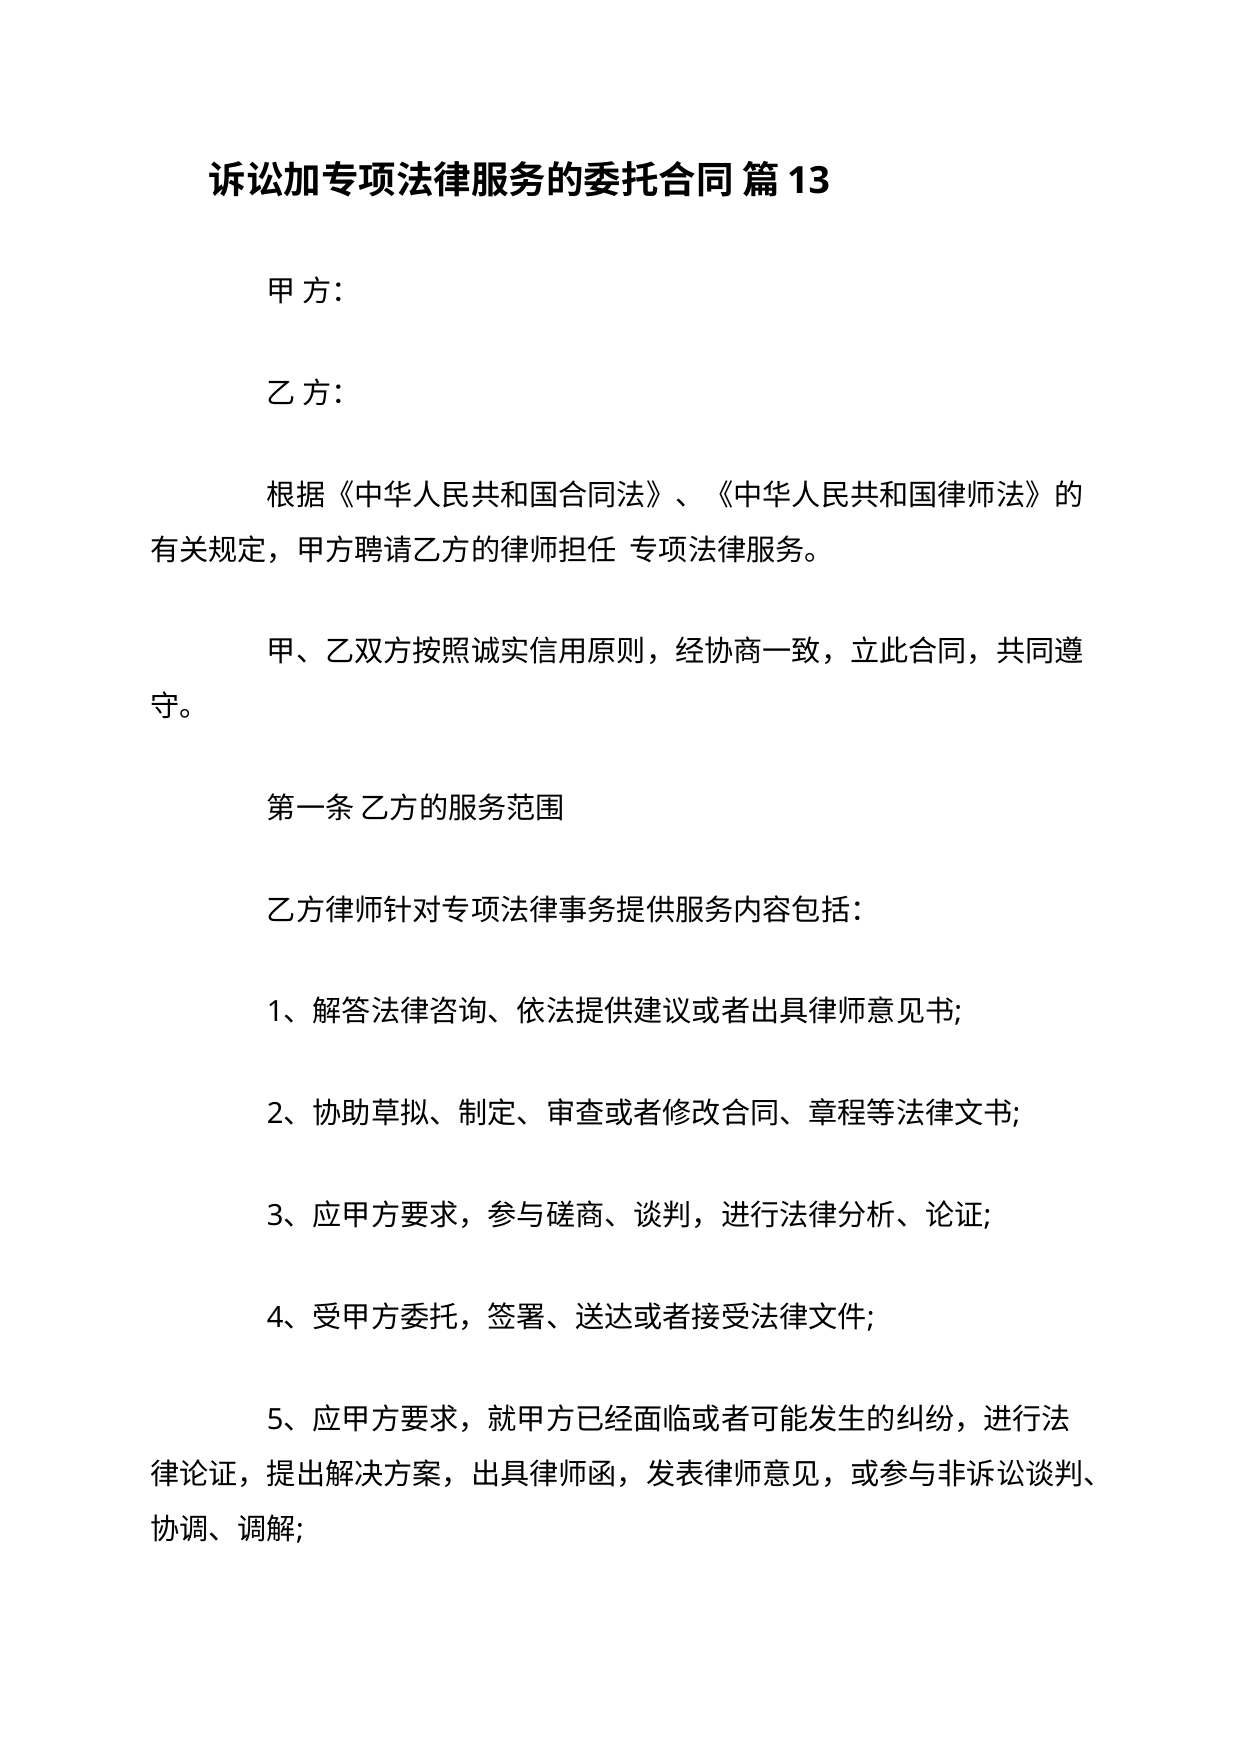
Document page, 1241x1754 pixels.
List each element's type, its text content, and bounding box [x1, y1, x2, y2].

text 2、协助草拟、制定、审查或者修改合同、章程等法律文书; [150, 1090, 1090, 1132]
text 甲 方： [150, 268, 1090, 310]
text 第一条 乙方的服务范围 [150, 784, 1090, 827]
text 乙方律师针对专项法律事务提供服务内容包括： [150, 886, 1090, 928]
text 甲、乙双方按照诚实信用原则，经协商一致，立此合同，共同遵守。 [150, 628, 1090, 725]
text 诉讼加专项法律服务的委托合同 篇13 [150, 150, 1090, 204]
text 3、应甲方要求，参与磋商、谈判，进行法律分析、论证; [150, 1192, 1090, 1234]
text 4、受甲方委托，签署、送达或者接受法律文件; [150, 1294, 1090, 1336]
text 5、应甲方要求，就甲方已经面临或者可能发生的纠纷，进行法律论证，提出解决方案，出具律师函，发表律师意见，或参与非诉讼谈判、协调、调解; [150, 1396, 1090, 1548]
text 根据《中华人民共和国合同法》、《中华人民共和国律师法》的有关规定，甲方聘请乙方的律师担任 专项法律服务。 [150, 471, 1090, 568]
text 1、解答法律咨询、依法提供建议或者出具律师意见书; [150, 988, 1090, 1030]
text 乙 方： [150, 369, 1090, 412]
